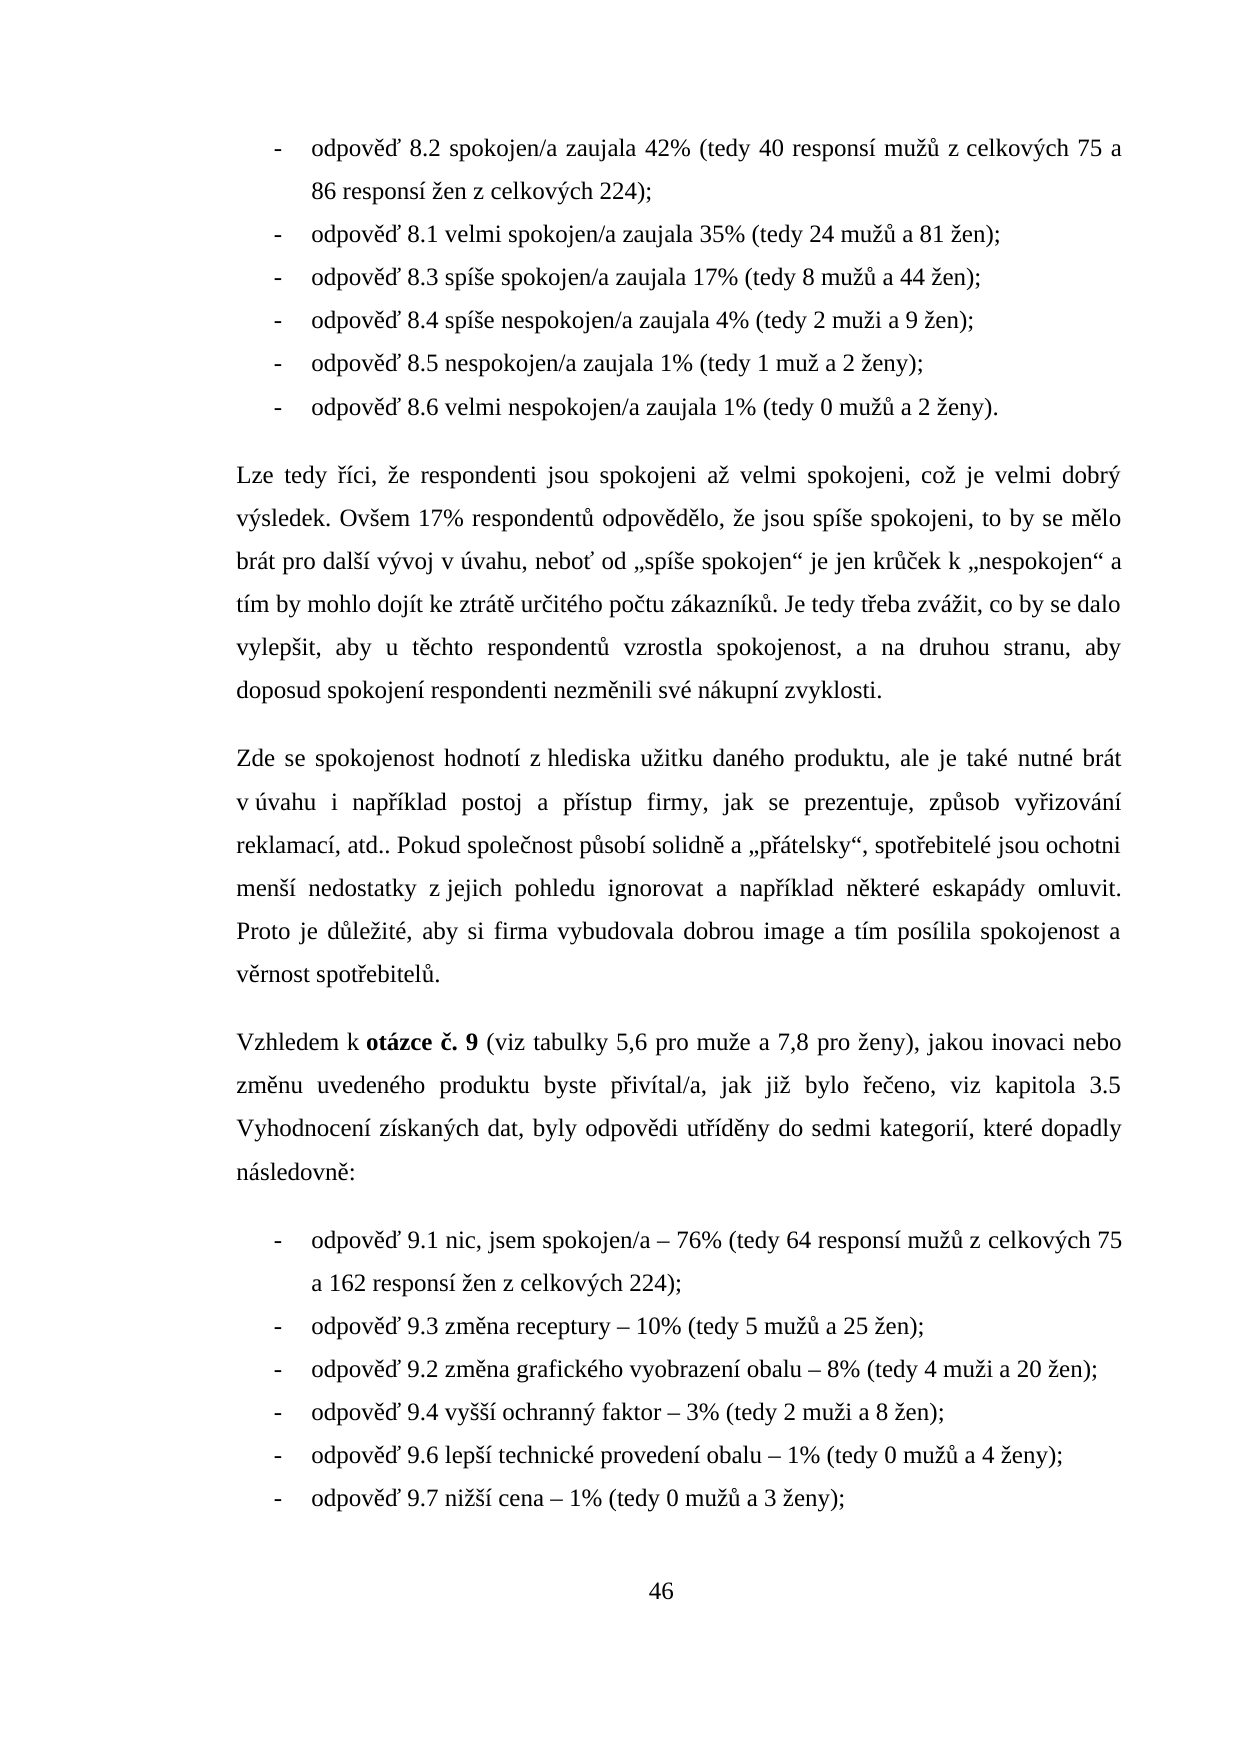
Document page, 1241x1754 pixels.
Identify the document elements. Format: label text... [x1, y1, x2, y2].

list odpověď 8.5 nespokojen/a zaujala 1% (tedy 1 muž a 2 ženy); [274, 348, 1122, 377]
text Zde se spokojenost hodnotí z hlediska užitku daného produktu, ale je také nutné brát v úvahu i například postoj a přístup firmy, jak se prezentuje, způsob vyřizování reklamací, atd.. Pokud společnost působí solidně a „přátelsky“, spotřebitelé jsou ochotni menší nedostatky z jejich pohledu ignorovat a například některé eskapády omluvit. Proto je důležité, aby si firma vybudovala dobrou image a tím posílila spokojenost a věrnost spotřebitelů. [236, 743, 1122, 988]
list odpověď 8.6 velmi nespokojen/a zaujala 1% (tedy 0 mužů a 2 ženy). [274, 392, 1122, 420]
list odpověď 8.4 spíše nespokojen/a zaujala 4% (tedy 2 muži a 9 žen); [274, 305, 1122, 334]
list odpověď 9.4 vyšší ochranný faktor – 3% (tedy 2 muži a 8 žen); [274, 1397, 1122, 1426]
list odpověď 8.3 spíše spokojen/a zaujala 17% (tedy 8 mužů a 44 žen); [274, 262, 1122, 291]
list odpověď 8.1 velmi spokojen/a zaujala 35% (tedy 24 mužů a 81 žen); [274, 219, 1122, 248]
text Lze tedy říci, že respondenti jsou spokojeni až velmi spokojeni, což je velmi dobrý výsledek. Ovšem 17% respondentů odpovědělo, že jsou spíše spokojeni, to by se mělo brát pro další vývoj v úvahu, neboť od „spíše spokojen“ je jen krůček k „nespokojen“ a tím by mohlo dojít ke ztrátě určitého počtu zákazníků. Je tedy třeba zvážit, co by se dalo vylepšit, aby u těchto respondentů vzrostla spokojenost, a na druhou stranu, aby doposud spokojení respondenti nezměnili své nákupní zvyklosti. [236, 460, 1122, 704]
list odpověď 9.7 nižší cena – 1% (tedy 0 mužů a 3 ženy); [274, 1483, 1122, 1512]
list odpověď 8.2 spokojen/a zaujala 42% (tedy 40 responsí mužů z celkových 75 a 86 responsí žen z celkových 224); [274, 133, 1122, 205]
list odpověď 9.2 změna grafického vyobrazení obalu – 8% (tedy 4 muži a 20 žen); [274, 1354, 1122, 1383]
list odpověď 9.6 lepší technické provedení obalu – 1% (tedy 0 mužů a 4 ženy); [274, 1440, 1122, 1469]
list odpověď 9.1 nic, jsem spokojen/a – 76% (tedy 64 responsí mužů z celkových 75 a 162 responsí žen z celkových 224); [274, 1225, 1122, 1297]
text Vzhledem k otázce č. 9 (viz tabulky 5,6 pro muže a 7,8 pro ženy), jakou inovaci nebo změnu uvedeného produktu byste přivítal/a, jak již bylo řečeno, viz kapitola 3.5 Vyhodnocení získaných dat, byly odpovědi utříděny do sedmi kategorií, které dopadly následovně: [236, 1027, 1122, 1185]
list odpověď 9.3 změna receptury – 10% (tedy 5 mužů a 25 žen); [274, 1311, 1122, 1340]
